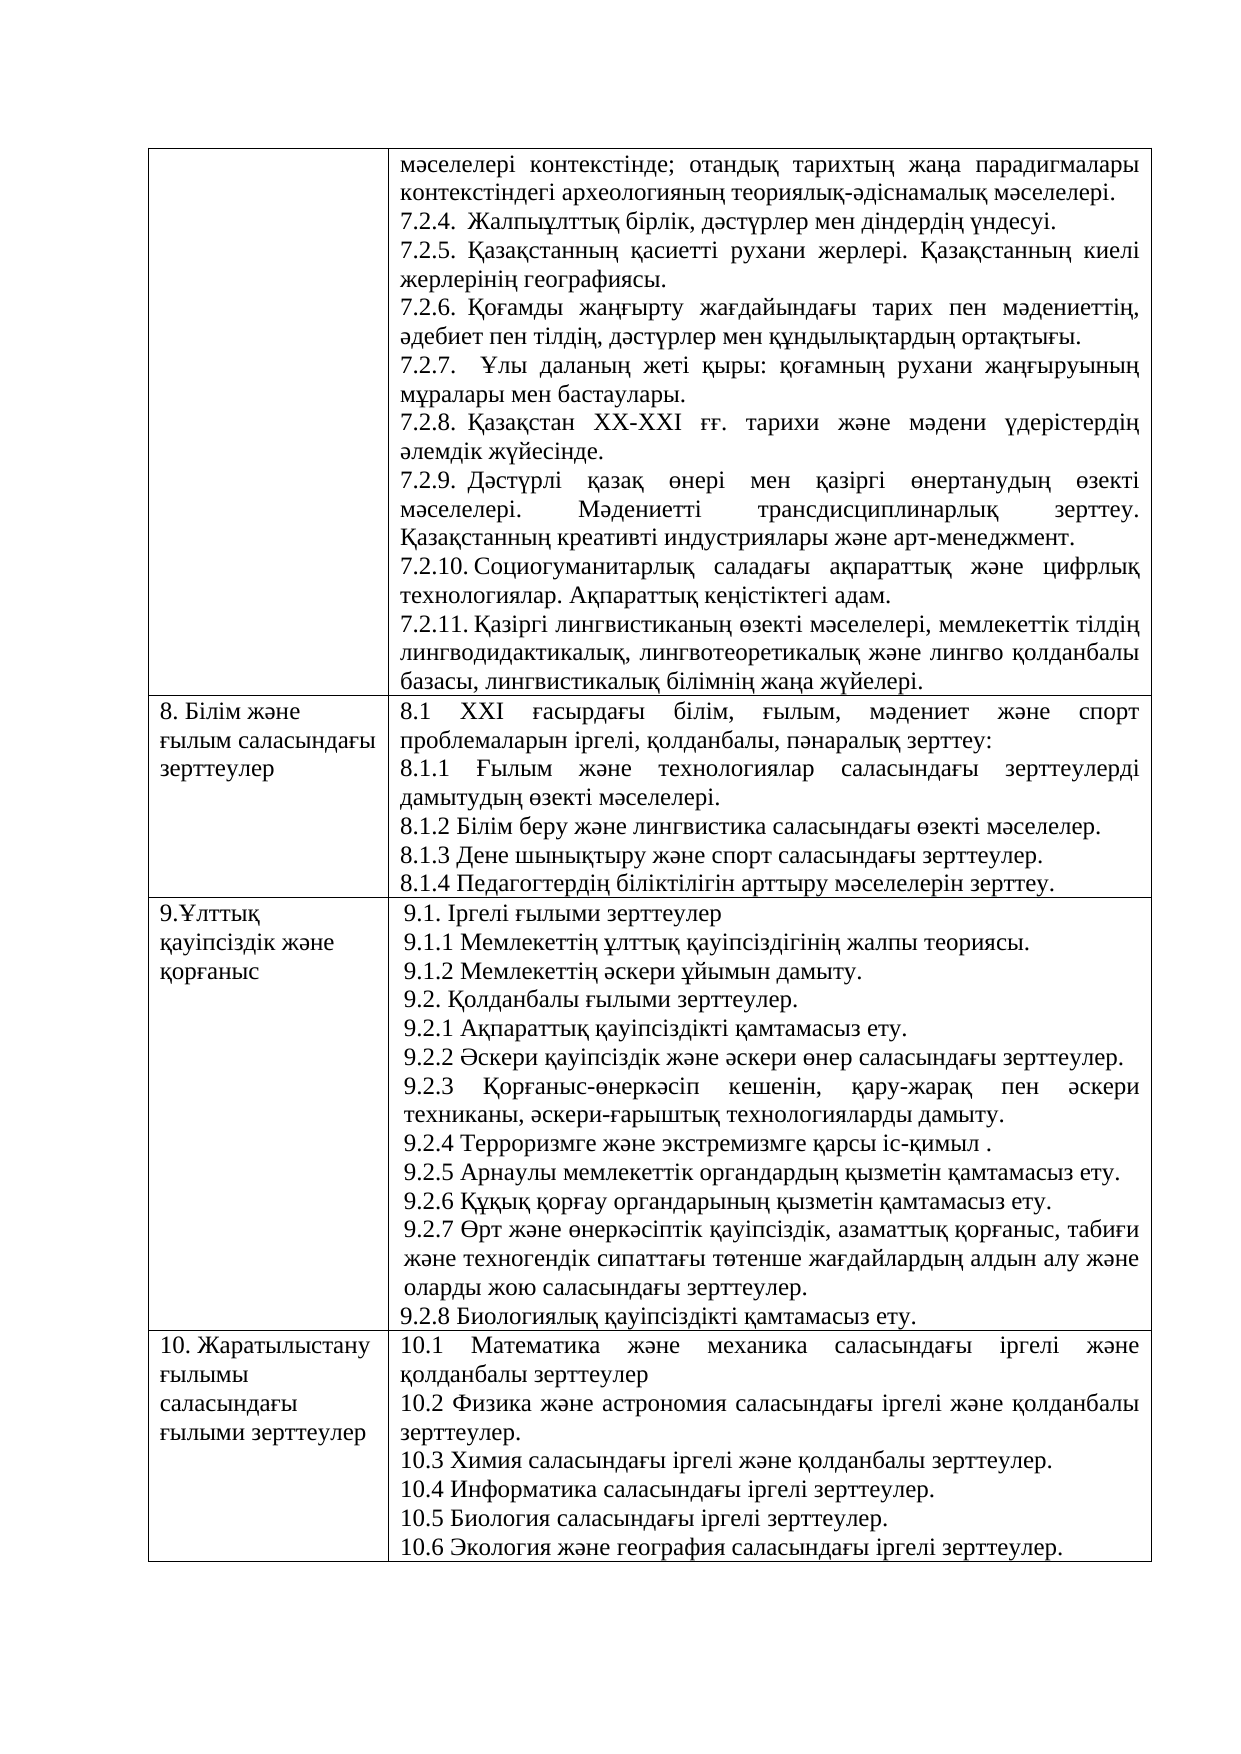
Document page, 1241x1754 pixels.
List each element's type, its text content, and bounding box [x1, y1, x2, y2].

table_cell 8.1 XXI ғасырдағы білім, ғылым, мәдениет және спорт проблемаларын іргелі, қолданбалы, пәнаралық зерттеу: 8.1.1 Ғылым және технологиялар саласындағы зерттеулерді дамытудың өзекті мәселелері. 8.1.2 Білім беру және лингвистика саласындағы өзекті мәселелер. 8.1.3 Дене шынықтыру және спорт саласындағы зерттеулер. 8.1.4 Педагогтердің біліктілігін арттыру мәселелерін зерттеу. [389, 696, 1151, 897]
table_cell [389, 149, 1151, 695]
table_cell 10.1 Математика және механика саласындағы іргелі және қолданбалы зерттеулер 10.2 Физика және астрономия саласындағы іргелі және қолданбалы зерттеулер. 10.3 Химия саласындағы іргелі және қолданбалы зерттеулер. 10.4 Информатика саласындағы іргелі зерттеулер. 10.5 Биология саласындағы іргелі зерттеулер. 10.6 Экология және география саласындағы іргелі зерттеулер. [389, 1331, 1151, 1561]
table_cell 10. Жаратылыстану ғылымы саласындағы ғылыми зерттеулер [149, 1331, 388, 1561]
table_cell 9.1. Іргелі ғылыми зерттеулер 9.1.1 Мемлекеттің ұлттық қауіпсіздігінің жалпы теориясы. 9.1.2 Мемлекеттің әскери ұйымын дамыту. 9.2. Қолданбалы ғылыми зерттеулер. 9.2.1 Ақпараттық қауіпсіздікті қамтамасыз ету. 9.2.2 Әскери қауіпсіздік және әскери өнер саласындағы зерттеулер. 9.2.3 Қорғаныс-өнеркәсіп кешенін, қару-жарақ пен әскери техниканы, әскери-ғарыштық технологияларды дамыту. 9.2.4 Терроризмге және экстремизмге қарсы іс-қимыл . 9.2.5 Арнаулы мемлекеттік органдардың қызметін қамтамасыз ету. 9.2.6 Құқық қорғау органдарының қызметін қамтамасыз ету. 9.2.7 Өрт және өнеркәсіптік қауіпсіздік, азаматтық қорғаныс, табиғи және техногендік сипаттағы төтенше жағдайлардың алдын алу және оларды жою саласындағы зерттеулер. 9.2.8 Биологиялық қауіпсіздікті қамтамасыз ету. [389, 898, 1151, 1329]
table_cell 9.Ұлттық қауіпсіздік және қорғаныс [149, 898, 388, 1329]
table_cell 8. Білім және ғылым саласындағы зерттеулер [149, 696, 388, 897]
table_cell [149, 149, 388, 695]
